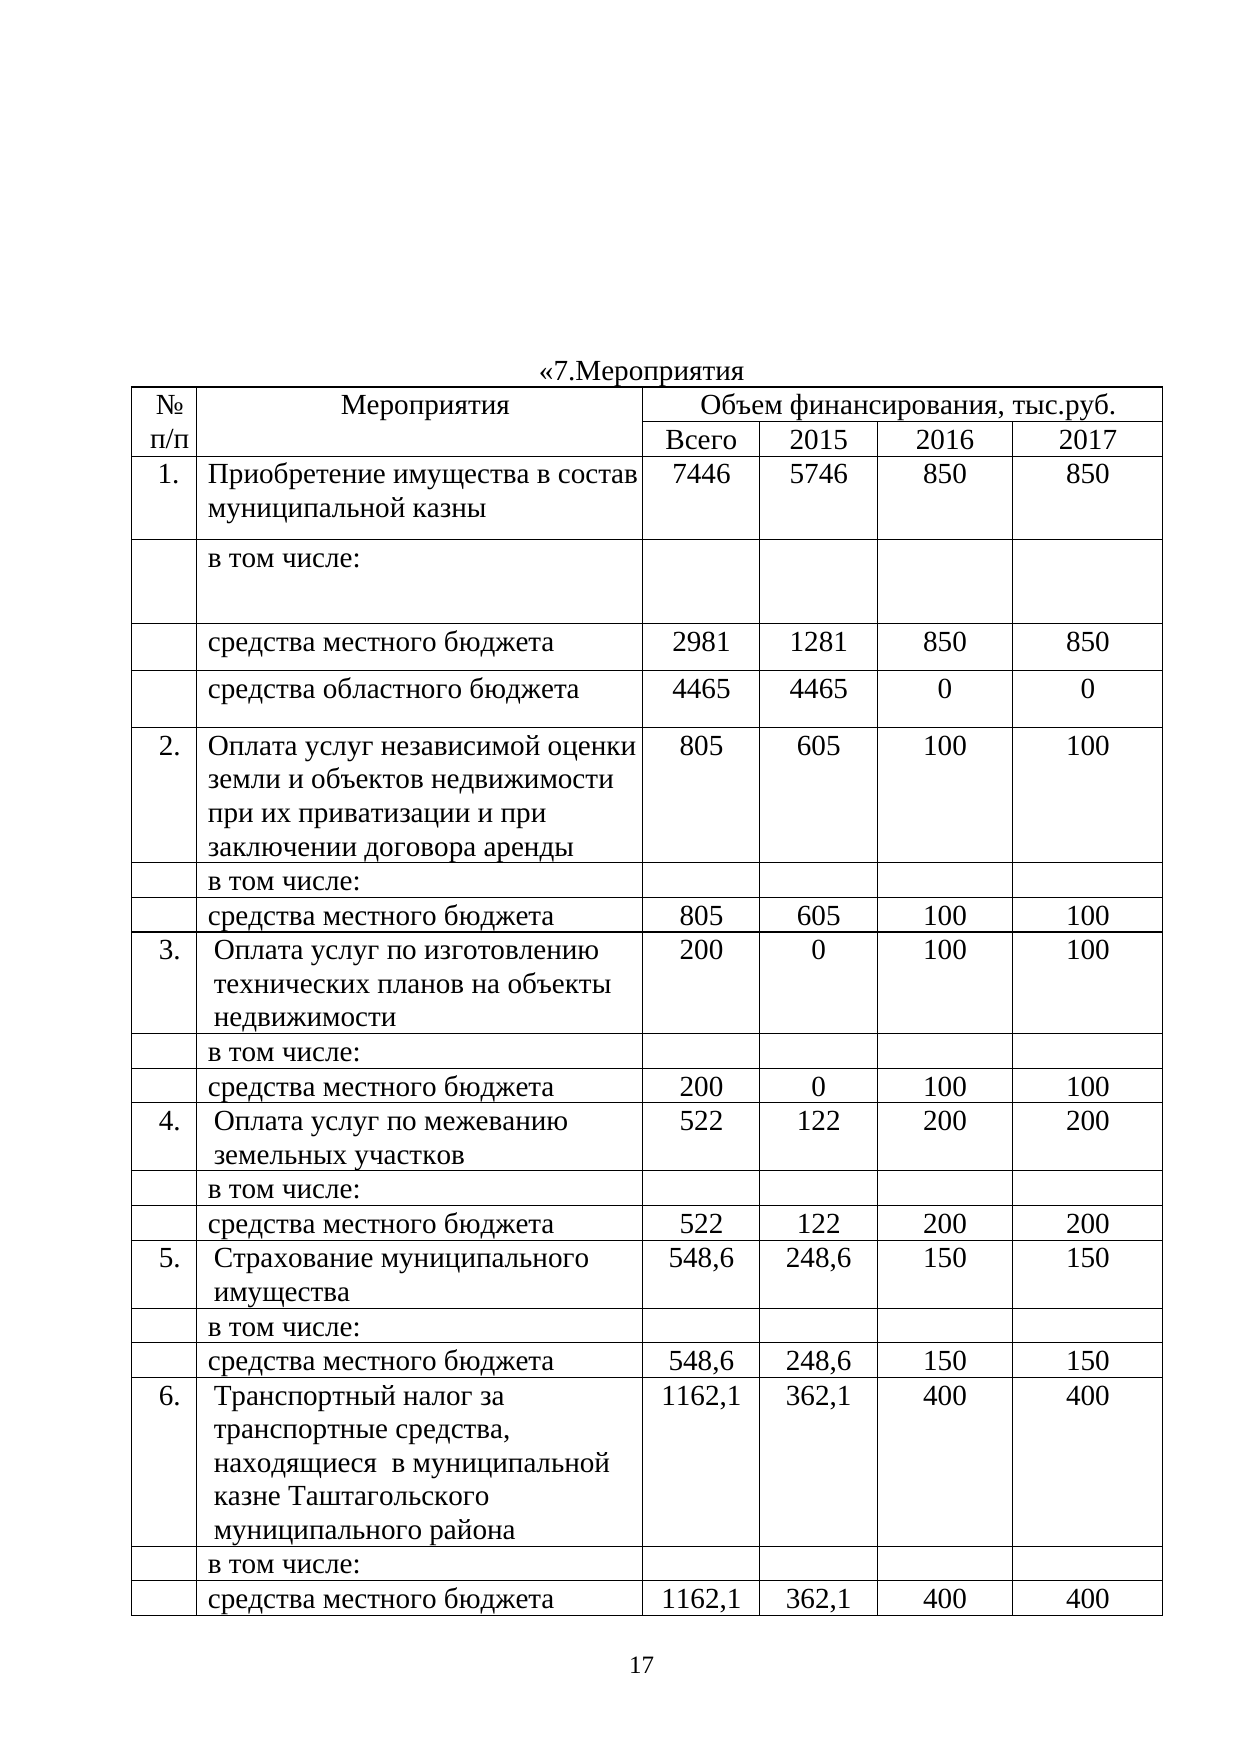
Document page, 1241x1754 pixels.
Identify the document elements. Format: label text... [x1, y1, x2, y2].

table_cell 805 [643, 898, 759, 931]
table_cell 4465 [760, 671, 877, 727]
table_cell 2017 [1013, 422, 1162, 456]
table_cell [132, 624, 196, 670]
table_cell средства местного бюджета [197, 1206, 642, 1239]
table_cell 4. [132, 1103, 196, 1170]
table_cell 6. [132, 1378, 196, 1546]
table_cell 2015 [760, 422, 877, 456]
table_cell средства областного бюджета [197, 671, 642, 727]
table_cell 200 [643, 933, 759, 1033]
table_cell 100 [878, 898, 1012, 931]
table_cell 5. [132, 1241, 196, 1308]
table_cell 122 [760, 1103, 877, 1170]
table_cell 850 [878, 624, 1012, 670]
table_cell 100 [878, 728, 1012, 862]
table_cell [1013, 1171, 1162, 1205]
text «7.Мероприятия [131, 353, 1152, 386]
table_cell [132, 898, 196, 931]
table_cell 2016 [878, 422, 1012, 456]
table_cell [760, 540, 877, 623]
table_cell 362,1 [760, 1581, 877, 1615]
table_cell [760, 1547, 877, 1580]
table_cell средства местного бюджета [197, 1343, 642, 1377]
table_cell 248,6 [760, 1241, 877, 1308]
table_cell [878, 1171, 1012, 1205]
table_cell 522 [643, 1206, 759, 1239]
table_header Объем финансирования, тыс.руб. [643, 388, 1162, 421]
table_cell 200 [643, 1069, 759, 1102]
table_cell 200 [878, 1206, 1012, 1239]
table_cell [1013, 540, 1162, 623]
table_cell в том числе: [197, 540, 642, 623]
table_cell 7446 [643, 457, 759, 539]
table_cell [643, 1547, 759, 1580]
table_cell [132, 863, 196, 897]
table_cell [878, 1034, 1012, 1068]
table_cell [132, 1171, 196, 1205]
table_cell [643, 1309, 759, 1342]
table_cell 1. [132, 457, 196, 539]
table_cell [132, 1309, 196, 1342]
table_cell 100 [1013, 1069, 1162, 1102]
table_cell 248,6 [760, 1343, 877, 1377]
table_cell 400 [1013, 1581, 1162, 1615]
table_cell в том числе: [197, 863, 642, 897]
table_cell [132, 1581, 196, 1615]
table_cell [1013, 1309, 1162, 1342]
table_header Мероприятия [197, 388, 642, 456]
table_cell 100 [1013, 933, 1162, 1033]
table_cell 1281 [760, 624, 877, 670]
table_cell 2. [132, 728, 196, 862]
table_cell 0 [878, 671, 1012, 727]
table_cell 200 [1013, 1103, 1162, 1170]
table_cell 150 [878, 1241, 1012, 1308]
table_cell [643, 863, 759, 897]
table_cell средства местного бюджета [197, 898, 642, 931]
table_cell 850 [1013, 457, 1162, 539]
table_cell [1013, 1034, 1162, 1068]
table_cell [643, 1034, 759, 1068]
table_cell 1162,1 [643, 1581, 759, 1615]
table_cell [1013, 863, 1162, 897]
table_cell 200 [878, 1103, 1012, 1170]
table_cell 150 [878, 1343, 1012, 1377]
table_cell 100 [878, 1069, 1012, 1102]
table_cell [132, 1034, 196, 1068]
table_cell [878, 1547, 1012, 1580]
table_cell 122 [760, 1206, 877, 1239]
table_cell [132, 671, 196, 727]
table_cell 605 [760, 898, 877, 931]
table_cell 2981 [643, 624, 759, 670]
table_cell 0 [760, 1069, 877, 1102]
table_cell 5746 [760, 457, 877, 539]
table_cell 400 [1013, 1378, 1162, 1546]
table_cell 100 [1013, 898, 1162, 931]
table_cell [132, 1206, 196, 1239]
table_cell в том числе: [197, 1309, 642, 1342]
table_cell средства местного бюджета [197, 1581, 642, 1615]
table_cell [760, 1034, 877, 1068]
table_cell 400 [878, 1378, 1012, 1546]
table_cell 400 [878, 1581, 1012, 1615]
table_cell 100 [1013, 728, 1162, 862]
table_cell Оплата услуг по изготовлению технических планов на объекты недвижимости [197, 933, 642, 1033]
table_cell Страхование муниципального имущества [197, 1241, 642, 1308]
table_cell [760, 1309, 877, 1342]
table_cell 805 [643, 728, 759, 862]
table_cell [132, 1547, 196, 1580]
table_cell в том числе: [197, 1547, 642, 1580]
table_cell 0 [760, 933, 877, 1033]
table_cell в том числе: [197, 1171, 642, 1205]
table_cell 605 [760, 728, 877, 862]
table_cell в том числе: [197, 1034, 642, 1068]
table_cell средства местного бюджета [197, 1069, 642, 1102]
table_cell 850 [878, 457, 1012, 539]
table_cell 100 [878, 933, 1012, 1033]
table_cell [878, 540, 1012, 623]
table_cell 200 [1013, 1206, 1162, 1239]
table_cell Оплата услуг независимой оценки земли и объектов недвижимости при их приватизации и при заключении договора аренды [197, 728, 642, 862]
table_cell [132, 1069, 196, 1102]
table_cell 150 [1013, 1343, 1162, 1377]
table_cell [878, 1309, 1012, 1342]
table_cell 362,1 [760, 1378, 877, 1546]
table_cell [132, 1343, 196, 1377]
table_cell [643, 540, 759, 623]
table_cell 1162,1 [643, 1378, 759, 1546]
table_cell средства местного бюджета [197, 624, 642, 670]
table_cell 522 [643, 1103, 759, 1170]
table_cell Транспортный налог за транспортные средства, находящиеся в муниципальной казне Таштагольского муниципального района [197, 1378, 642, 1546]
table_cell [878, 863, 1012, 897]
table_cell 3. [132, 933, 196, 1033]
table_cell 548,6 [643, 1343, 759, 1377]
table_cell 850 [1013, 624, 1162, 670]
table_cell 4465 [643, 671, 759, 727]
table_cell Приобретение имущества в состав муниципальной казны [197, 457, 642, 539]
table_cell 150 [1013, 1241, 1162, 1308]
table_cell 0 [1013, 671, 1162, 727]
table_cell [643, 1171, 759, 1205]
table_cell Всего [643, 422, 759, 456]
table_cell 548,6 [643, 1241, 759, 1308]
table_cell Оплата услуг по межеванию земельных участков [197, 1103, 642, 1170]
table_cell [760, 1171, 877, 1205]
table_cell [760, 863, 877, 897]
table_cell [1013, 1547, 1162, 1580]
table_cell [132, 540, 196, 623]
table_header № п/п [132, 388, 196, 456]
